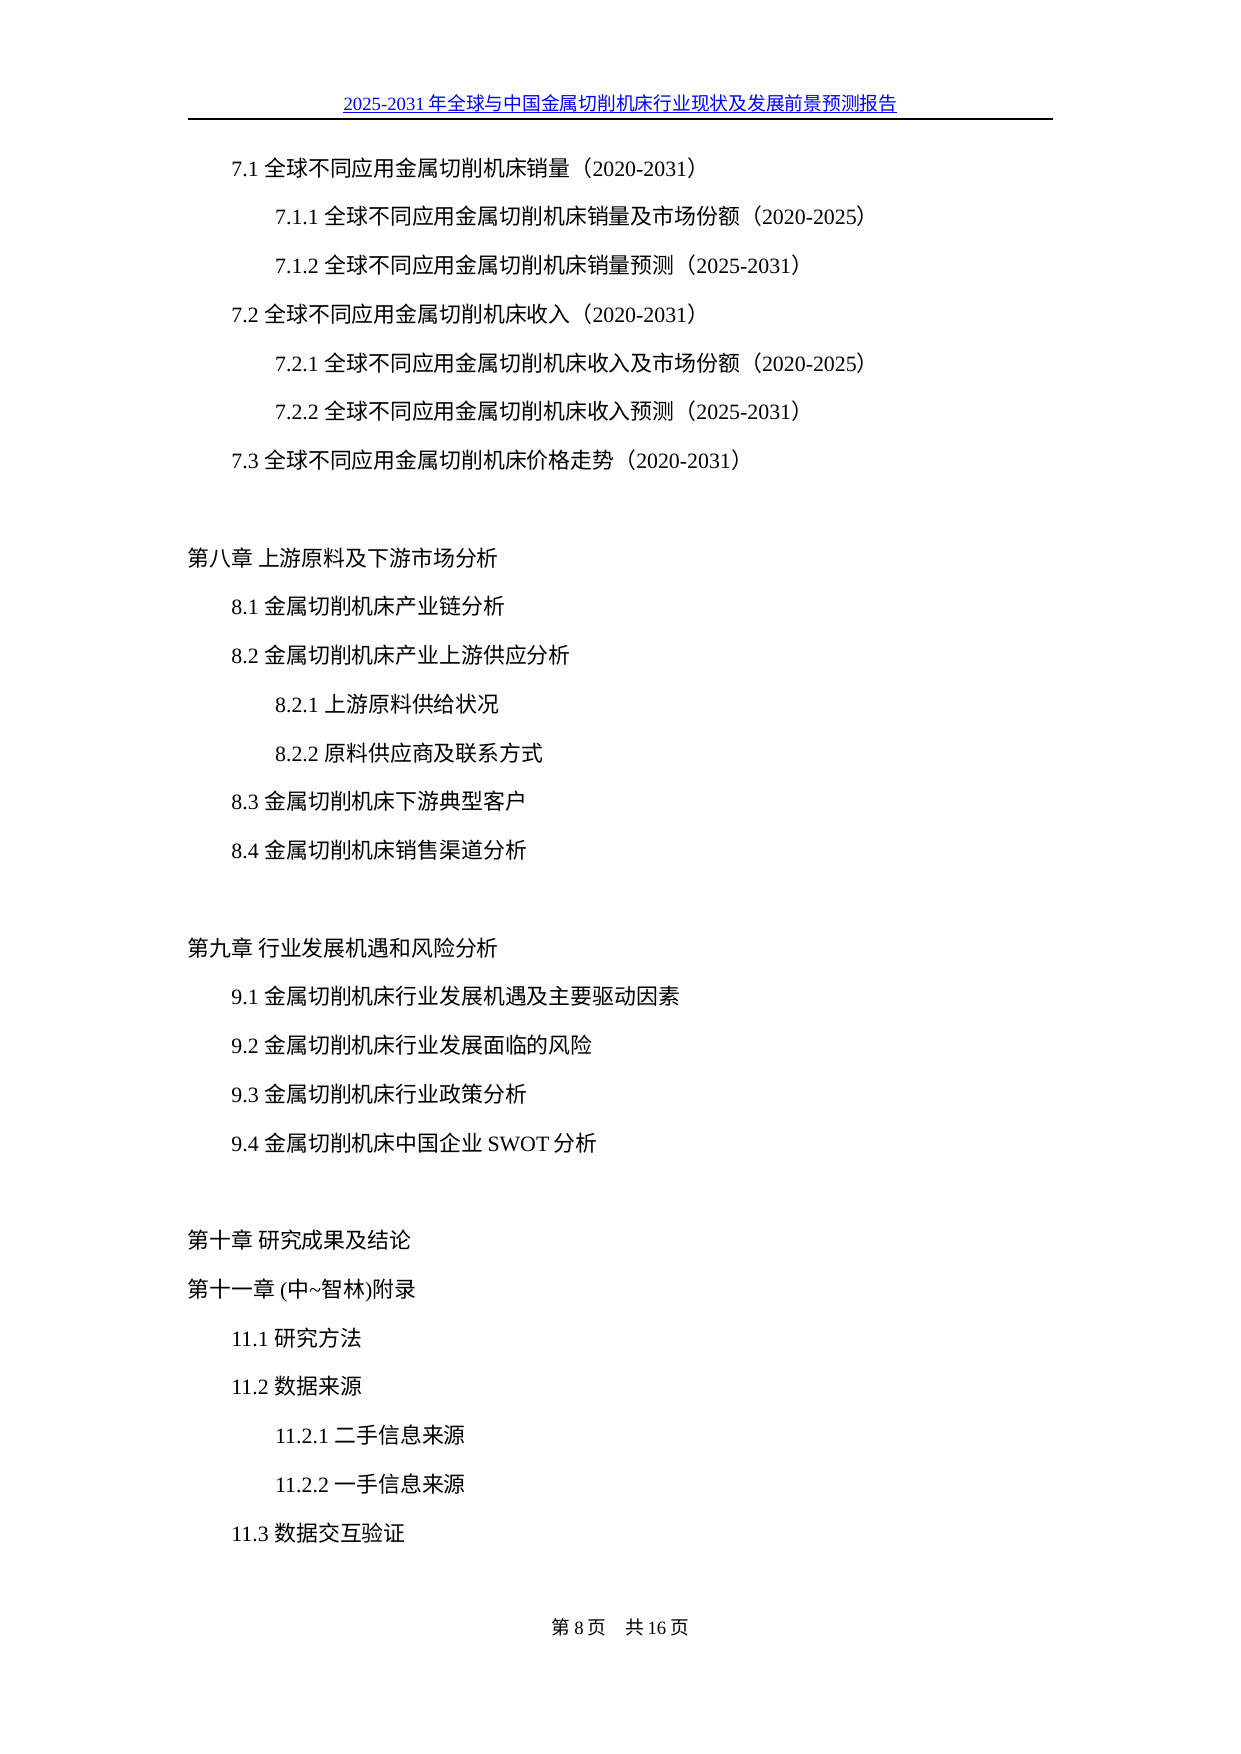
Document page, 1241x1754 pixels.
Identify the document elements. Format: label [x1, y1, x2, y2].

text [187, 150, 1053, 1548]
